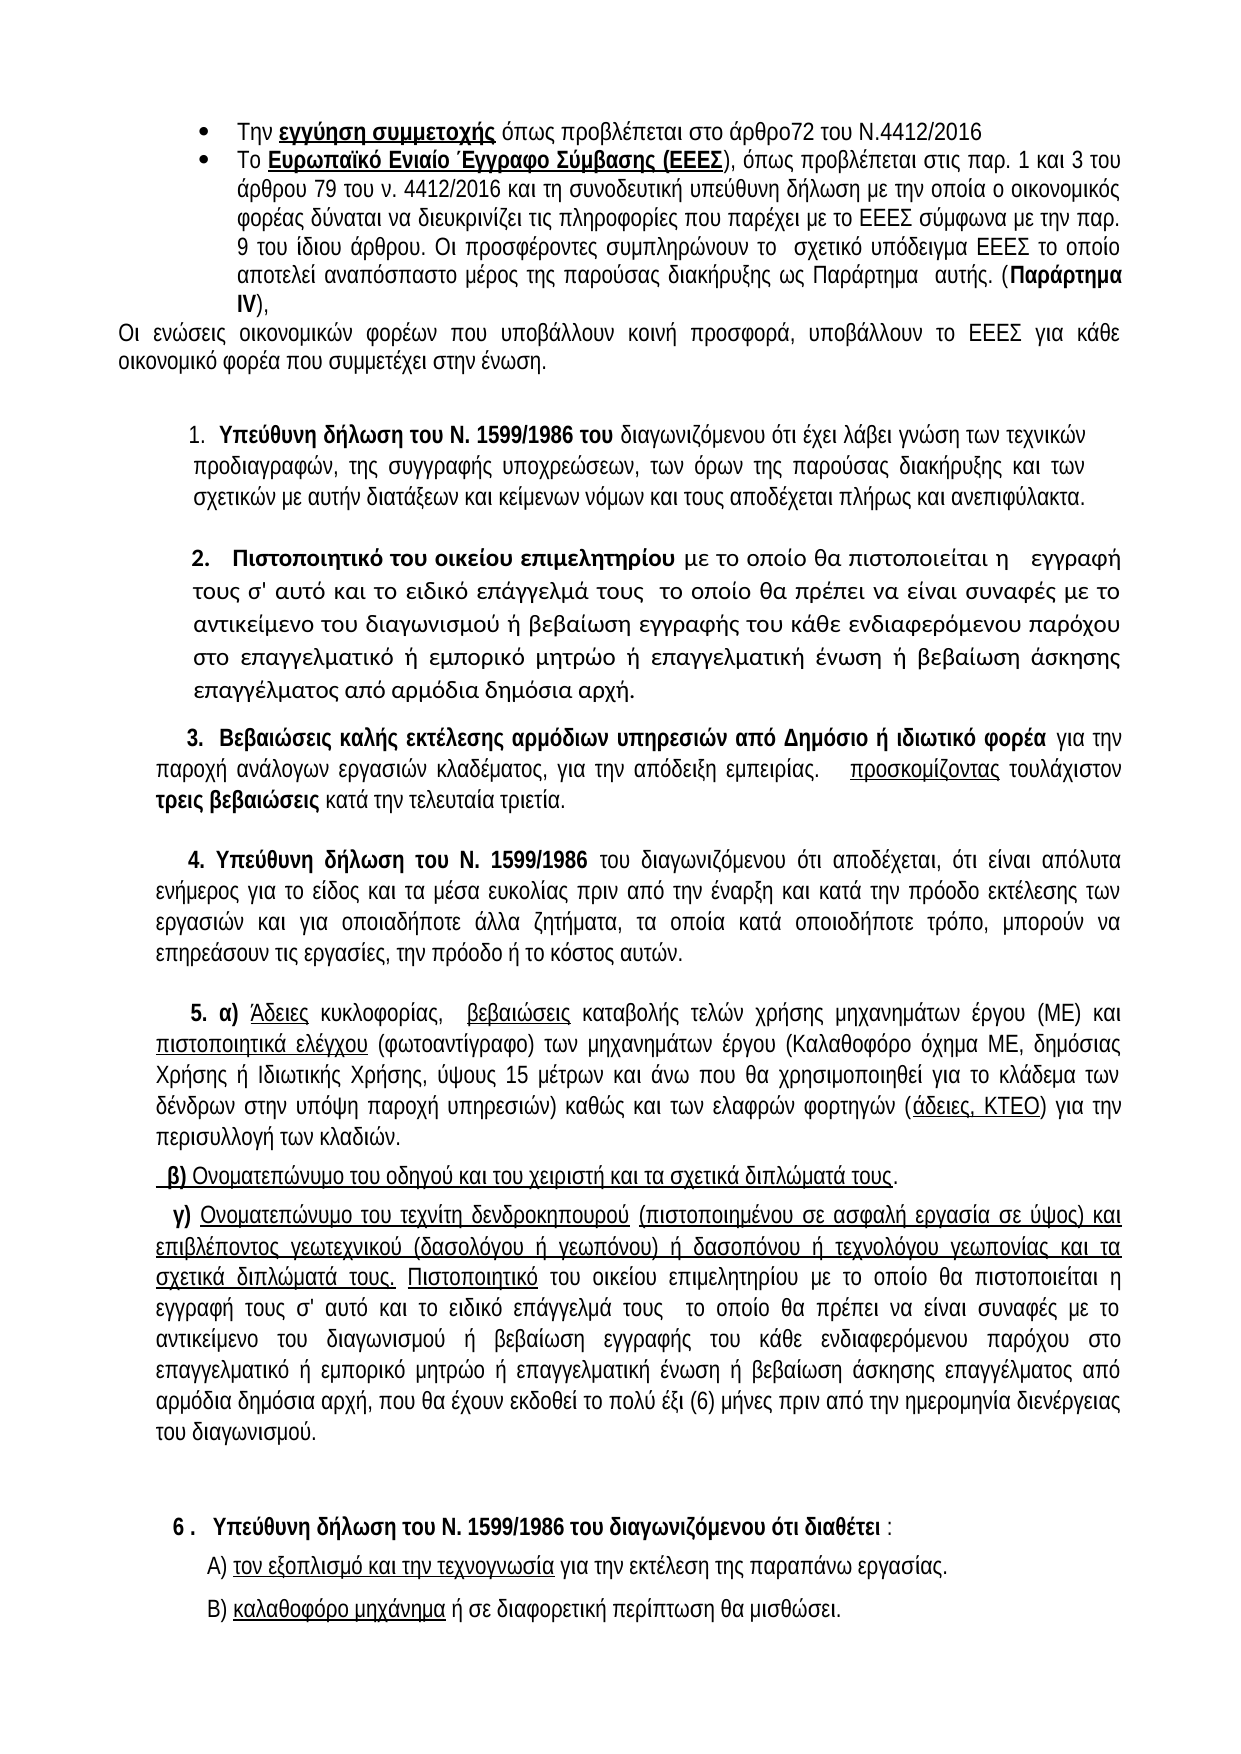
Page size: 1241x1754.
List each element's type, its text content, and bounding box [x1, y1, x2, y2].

text 2. Πιστοποιητικό του οικείου επιμελητηρίου με το οποίο θα πιστοποιείται η εγγραφή τους σ' αυτό και το ειδικό επάγγελμά τους το οποίο θα πρέπει να είναι συναφές με το αντικείμενο του διαγωνισμού ή βεβαίωση εγγραφής του κάθε ενδιαφερόμενου παρόχου στο επαγγελματικό ή εμπορικό μητρώο ή επαγγελματική ένωση ή βεβαίωση άσκησης επαγγέλματος από αρμόδια δημόσια αρχή. [118, 542, 1122, 704]
text Οι ενώσεις οικονομικών φορέων που υποβάλλουν κοινή προσφορά, υποβάλλουν το ΕΕΕΣ για κάθε οικονομικό φορέα που συμμετέχει στην ένωση. [118, 318, 1122, 375]
text β) Ονοματεπώνυμο του οδηγού και του χειριστή και τα σχετικά διπλώματά τους. [156, 1161, 1122, 1190]
text Β) καλαθοφόρο μηχάνημα ή σε διαφορετική περίπτωση θα μισθώσει. [207, 1594, 1122, 1623]
text Α) τον εξοπλισμό και την τεχνογνωσία για την εκτέλεση της παραπάνω εργασίας. [207, 1551, 1122, 1579]
text 3. Βεβαιώσεις καλής εκτέλεσης αρμόδιων υπηρεσιών από Δημόσιο ή ιδιωτικό φορέα για την παροχή ανάλογων εργασιών κλαδέματος, για την απόδειξη εμπειρίας. προσκομίζοντας τουλάχιστον τρεις βεβαιώσεις κατά την τελευταία τριετία. [156, 723, 1122, 814]
list Την εγγύηση συμμετοχής όπως προβλέπεται στο άρθρο72 του Ν.4412/2016 [199, 118, 1122, 146]
text 5. α) Άδειες κυκλοφορίας, βεβαιώσεις καταβολής τελών χρήσης μηχανημάτων έργου (ΜΕ) και πιστοποιητικά ελέγχου (φωτοαντίγραφο) των μηχανημάτων έργου (Καλαθοφόρο όχημα ΜΕ, δημόσιας Χρήσης ή Ιδιωτικής Χρήσης, ύψους 15 μέτρων και άνω που θα χρησιμοποιηθεί για το κλάδεμα των δένδρων στην υπόψη παροχή υπηρεσιών) καθώς και των ελαφρών φορτηγών (άδειες, ΚΤΕΟ) για την περισυλλογή των κλαδιών. [156, 998, 1122, 1151]
text 4. Υπεύθυνη δήλωση του Ν. 1599/1986 του διαγωνιζόμενου ότι αποδέχεται, ότι είναι απόλυτα ενήμερος για το είδος και τα μέσα ευκολίας πριν από την έναρξη και κατά την πρόοδο εκτέλεσης των εργασιών και για οποιαδήποτε άλλα ζητήματα, τα οποία κατά οποιοδήποτε τρόπο, μπορούν να επηρεάσουν τις εργασίες, την πρόοδο ή το κόστος αυτών. [156, 845, 1122, 967]
text 1. Υπεύθυνη δήλωση του Ν. 1599/1986 του διαγωνιζόμενου ότι έχει λάβει γνώση των τεχνικών προδιαγραφών, της συγγραφής υποχρεώσεων, των όρων της παρούσας διακήρυξης και των σχετικών με αυτήν διατάξεων και κείμενων νόμων και τους αποδέχεται πλήρως και ανεπιφύλακτα. [118, 420, 1087, 511]
text γ) Ονοματεπώνυμο του τεχνίτη δενδροκηπουρού (πιστοποιημένου σε ασφαλή εργασία σε ύψος) και επιβλέποντος γεωτεχνικού (δασολόγου ή γεωπόνου) ή δασοπόνου ή τεχνολόγου γεωπονίας και τα σχετικά διπλώματά τους. Πιστοποιητικό του οικείου επιμελητηρίου με το οποίο θα πιστοποιείται η εγγραφή τους σ' αυτό και το ειδικό επάγγελμά τους το οποίο θα πρέπει να είναι συναφές με το αντικείμενο του διαγωνισμού ή βεβαίωση εγγραφής του κάθε ενδιαφερόμενου παρόχου στο επαγγελματικό ή εμπορικό μητρώο ή επαγγελματική ένωση ή βεβαίωση άσκησης επαγγέλματος από αρμόδια δημόσια αρχή, που θα έχουν εκδοθεί το πολύ έξι (6) μήνες πριν από την ημερομηνία διενέργειας του διαγωνισμού. [156, 1201, 1122, 1256]
text γ) Ονοματεπώνυμο του τεχνίτη δενδροκηπουρού (πιστοποιημένου σε ασφαλή εργασία σε ύψος) και επιβλέποντος γεωτεχνικού (δασολόγου ή γεωπόνου) ή δασοπόνου ή τεχνολόγου γεωπονίας και τα σχετικά διπλώματά τους. Πιστοποιητικό του οικείου επιμελητηρίου με το οποίο θα πιστοποιείται η εγγραφή τους σ' αυτό και το ειδικό επάγγελμά τους το οποίο θα πρέπει να είναι συναφές με το αντικείμενο του διαγωνισμού ή βεβαίωση εγγραφής του κάθε ενδιαφερόμενου παρόχου στο επαγγελματικό ή εμπορικό μητρώο ή επαγγελματική ένωση ή βεβαίωση άσκησης επαγγέλματος από αρμόδια δημόσια αρχή, που θα έχουν εκδοθεί το πολύ έξι (6) μήνες πριν από την ημερομηνία διενέργειας του διαγωνισμού. [156, 1258, 1122, 1446]
text 6 . Υπεύθυνη δήλωση του Ν. 1599/1986 του διαγωνιζόμενου ότι διαθέτει : [156, 1512, 1122, 1540]
list Tο Ευρωπαϊκό Ενιαίο Έγγραφο Σύμβασης (ΕΕΕΣ), όπως προβλέπεται στις παρ. 1 και 3 του άρθρου 79 του ν. 4412/2016 και τη συνοδευτική υπεύθυνη δήλωση με την οποία ο οικονομικός φορέας δύναται να διευκρινίζει τις πληροφορίες που παρέχει με το ΕΕΕΣ σύμφωνα με την παρ. 9 του ίδιου άρθρου. Οι προσφέροντες συμπληρώνουν το σχετικό υπόδειγμα ΕΕΕΣ το οποίο αποτελεί αναπόσπαστο μέρος της παρούσας διακήρυξης ως Παράρτημα αυτής. (Παράρτημα ΙV), [199, 146, 1122, 318]
